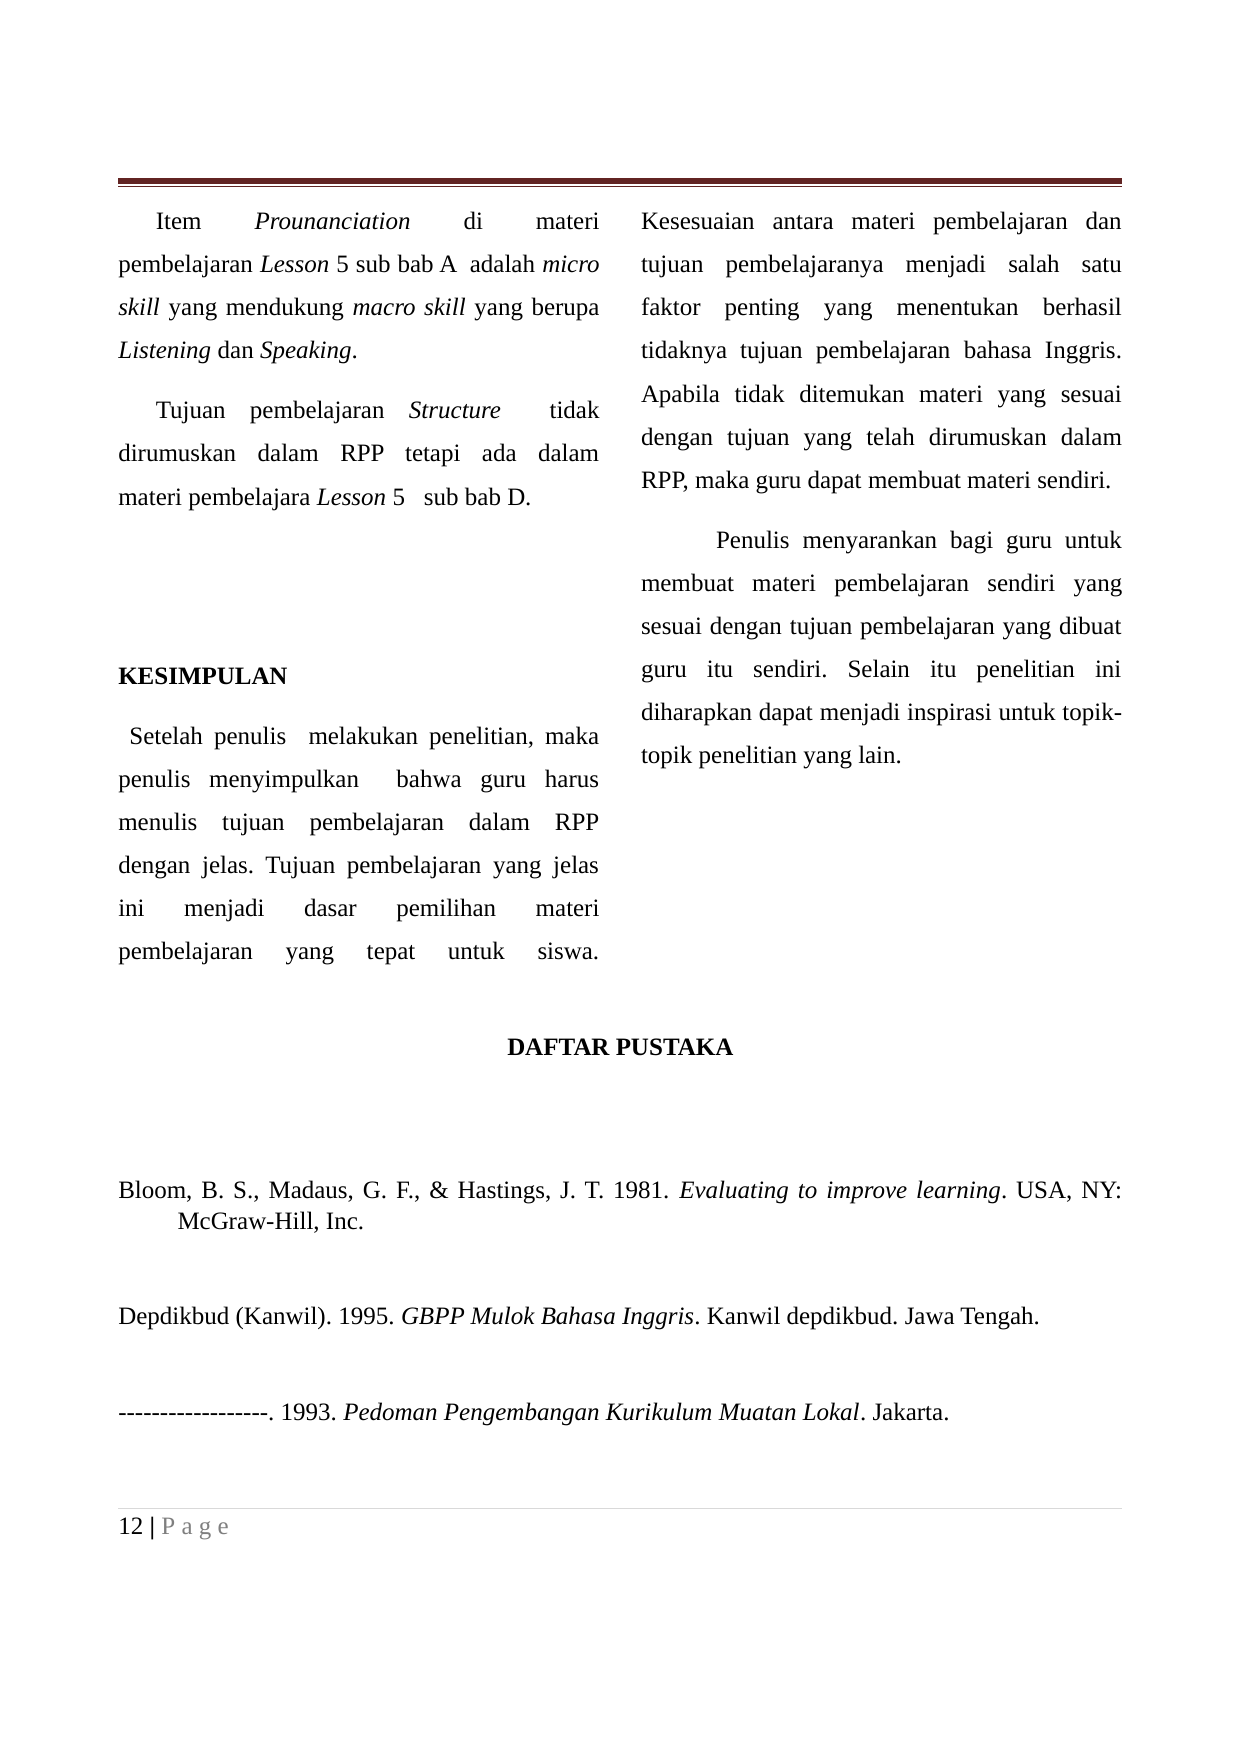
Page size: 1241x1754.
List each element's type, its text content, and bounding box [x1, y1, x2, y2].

text Setelah penulis melakukan penelitian, maka penulis menyimpulkan bahwa guru harus menulis tujuan pembelajaran dalam RPP dengan jelas. Tujuan pembelajaran yang jelas ini menjadi dasar pemilihan materi pembelajaran yang tepat untuk siswa. Kesesuaian antara materi pembelajaran dan tujuan pembelajaranya menjadi salah satu faktor penting yang menentukan berhasil tidaknya tujuan pembelajaran bahasa Inggris. Apabila tidak ditemukan materi yang sesuai dengan tujuan yang telah dirumuskan dalam RPP, maka guru dapat membuat materi sendiri. [641, 206, 1122, 494]
text Depdikbud (Kanwil). 1995. GBPP Mulok Bahasa Inggris. Kanwil depdikbud. Jawa Tengah. [118, 1301, 1122, 1330]
text DAFTAR PUSTAKA [118, 1032, 1122, 1061]
text KESIMPULAN [118, 661, 599, 690]
text Penulis menyarankan bagi guru untuk membuat materi pembelajaran sendiri yang sesuai dengan tujuan pembelajaran yang dibuat guru itu sendiri. Selain itu penelitian ini diharapkan dapat menjadi inspirasi untuk topik-topik penelitian yang lain. [641, 525, 1122, 769]
text Setelah penulis melakukan penelitian, maka penulis menyimpulkan bahwa guru harus menulis tujuan pembelajaran dalam RPP dengan jelas. Tujuan pembelajaran yang jelas ini menjadi dasar pemilihan materi pembelajaran yang tepat untuk siswa. Kesesuaian antara materi pembelajaran dan tujuan pembelajaranya menjadi salah satu faktor penting yang menentukan berhasil tidaknya tujuan pembelajaran bahasa Inggris. Apabila tidak ditemukan materi yang sesuai dengan tujuan yang telah dirumuskan dalam RPP, maka guru dapat membuat materi sendiri. [118, 721, 599, 965]
text Tujuan pembelajaran Structure tidak dirumuskan dalam RPP tetapi ada dalam materi pembelajara Lesson 5 sub bab D. [118, 395, 599, 510]
text Item Prounanciation di materi pembelajaran Lesson 5 sub bab A adalah micro skill yang mendukung macro skill yang berupa Listening dan Speaking. [118, 206, 599, 364]
text Bloom, B. S., Madaus, G. F., & Hastings, J. T. 1981. Evaluating to improve learning. USA, NY: McGraw-Hill, Inc. [118, 1175, 1122, 1235]
text ------------------. 1993. Pedoman Pengembangan Kurikulum Muatan Lokal. Jakarta. [118, 1397, 1122, 1426]
